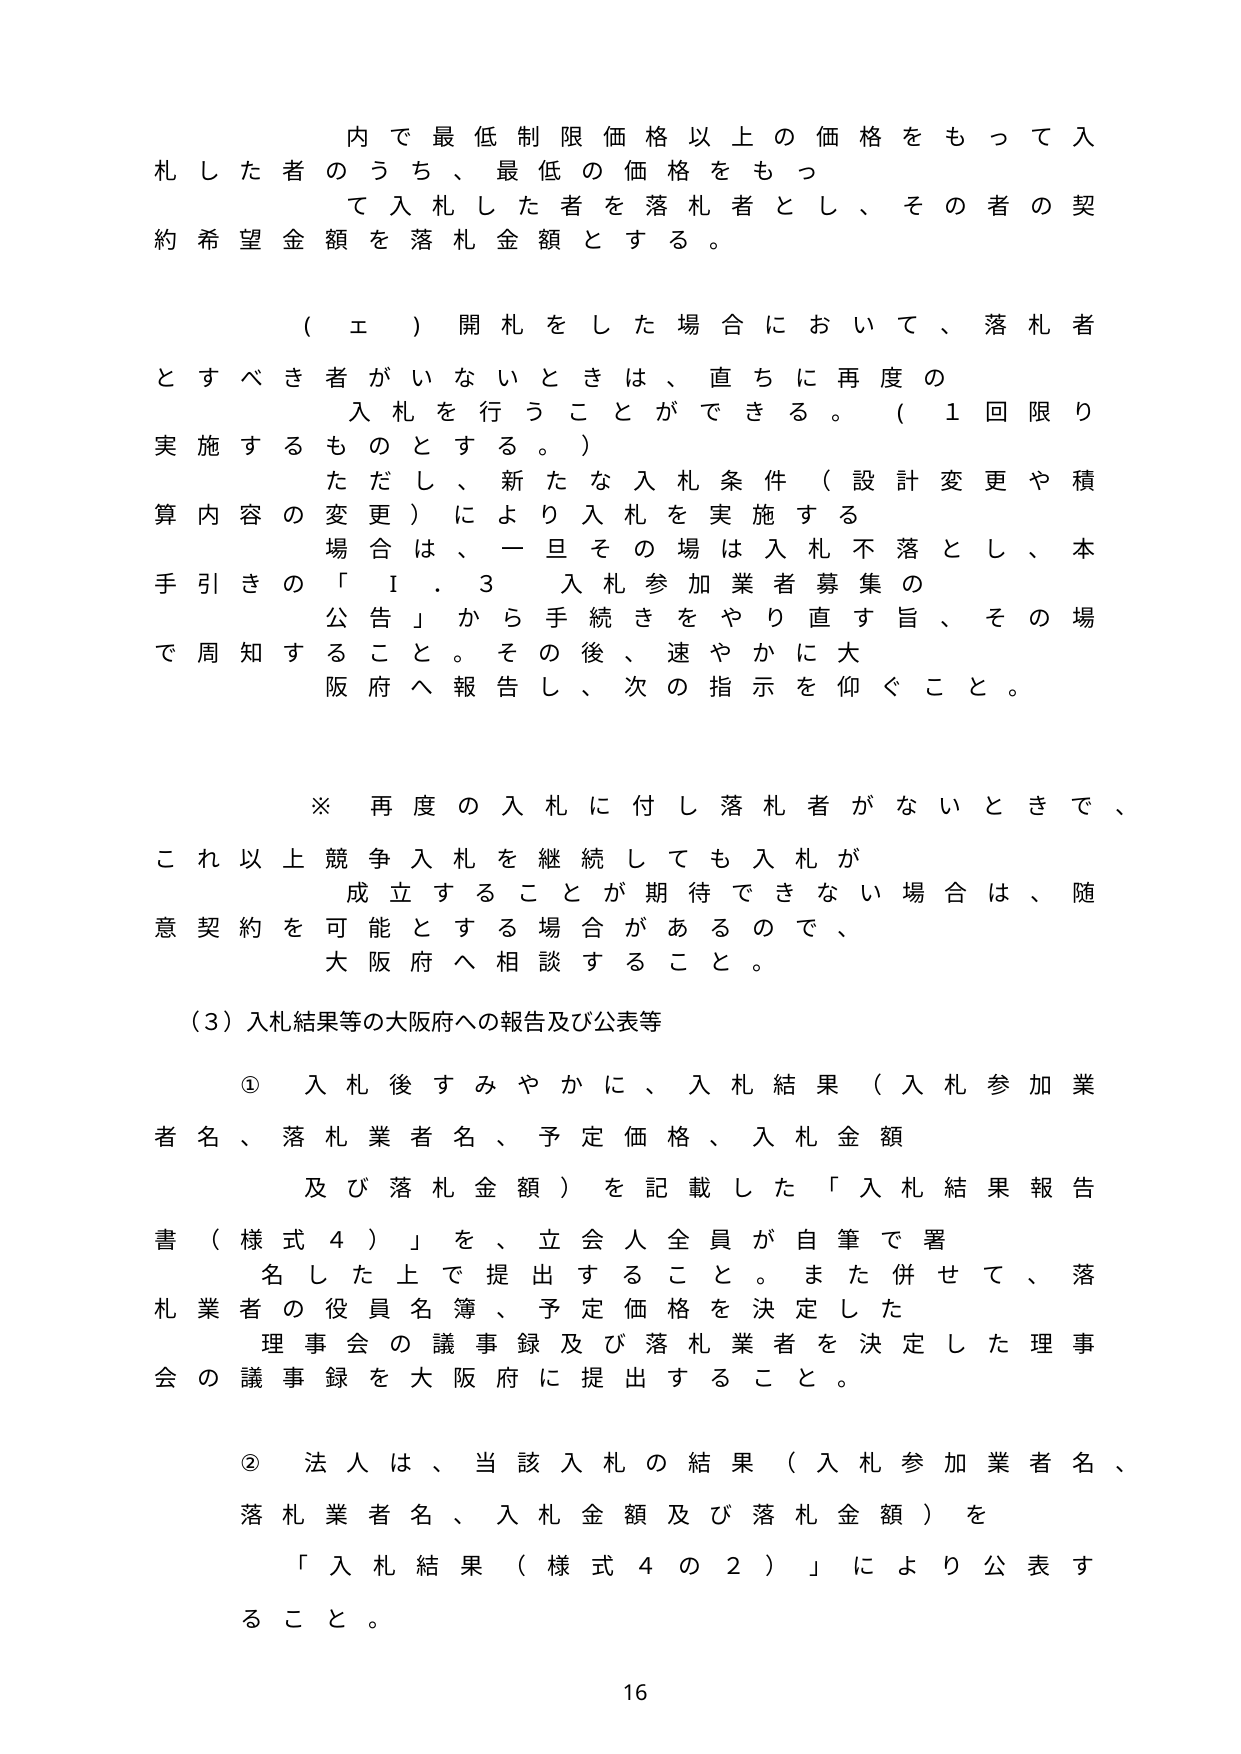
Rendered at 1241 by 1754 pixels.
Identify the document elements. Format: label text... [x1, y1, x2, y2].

text ※再度の入札に付し落札者がないときで、これ以上競争入札を継続しても入札が [154, 771, 1115, 874]
text ただし、新たな入札条件（設計変更や積算内容の変更）により入札を実施する [154, 462, 1115, 531]
text て入札した者を落札者とし、その者の契約希望金額を落札金額とする。 [154, 187, 1115, 256]
text 及び落札金額）を記載した「入札結果報告書（様式４）」を、立会人全員が自筆で署 [154, 1153, 1115, 1256]
text 理事会の議事録及び落札業者を決定した理事会の議事録を大阪府に提出すること。 [154, 1325, 1115, 1394]
text （３）入札結果等の大阪府への報告及び公表等 [154, 1000, 1093, 1038]
text ① 入札後すみやかに、入札結果（入札参加業者名、落札業者名、予定価格、入札金額 [154, 1050, 1115, 1153]
text (ェ) 開札をした場合において、落札者とすべき者がいないときは、直ちに再度の [154, 290, 1115, 393]
text 入札を行うことができる。(１回限り実施するものとする。） [154, 393, 1115, 462]
text 場合は、一旦その場は入札不落とし、本手引きの「I．３ 入札参加業者募集の [154, 531, 1115, 599]
text 公告」から手続きをやり直す旨、その場で周知すること。その後、速やかに大 [154, 599, 1115, 668]
text 「入札結果（様式４の２）」により公表すること。 [223, 1531, 1115, 1634]
text 内で最低制限価格以上の価格をもって入札した者のうち、最低の価格をもっ [154, 118, 1115, 187]
text 大阪府へ相談すること。 [154, 943, 1115, 978]
text 阪府へ報告し、次の指示を仰ぐこと。 [154, 668, 1115, 703]
text 名した上で提出すること。また併せて、落札業者の役員名簿、予定価格を決定した [154, 1256, 1115, 1325]
text ② 法人は、当該入札の結果（入札参加業者名、落札業者名、入札金額及び落札金額）を [223, 1428, 1115, 1531]
text 成立することが期待できない場合は、随意契約を可能とする場合があるので、 [154, 874, 1115, 943]
